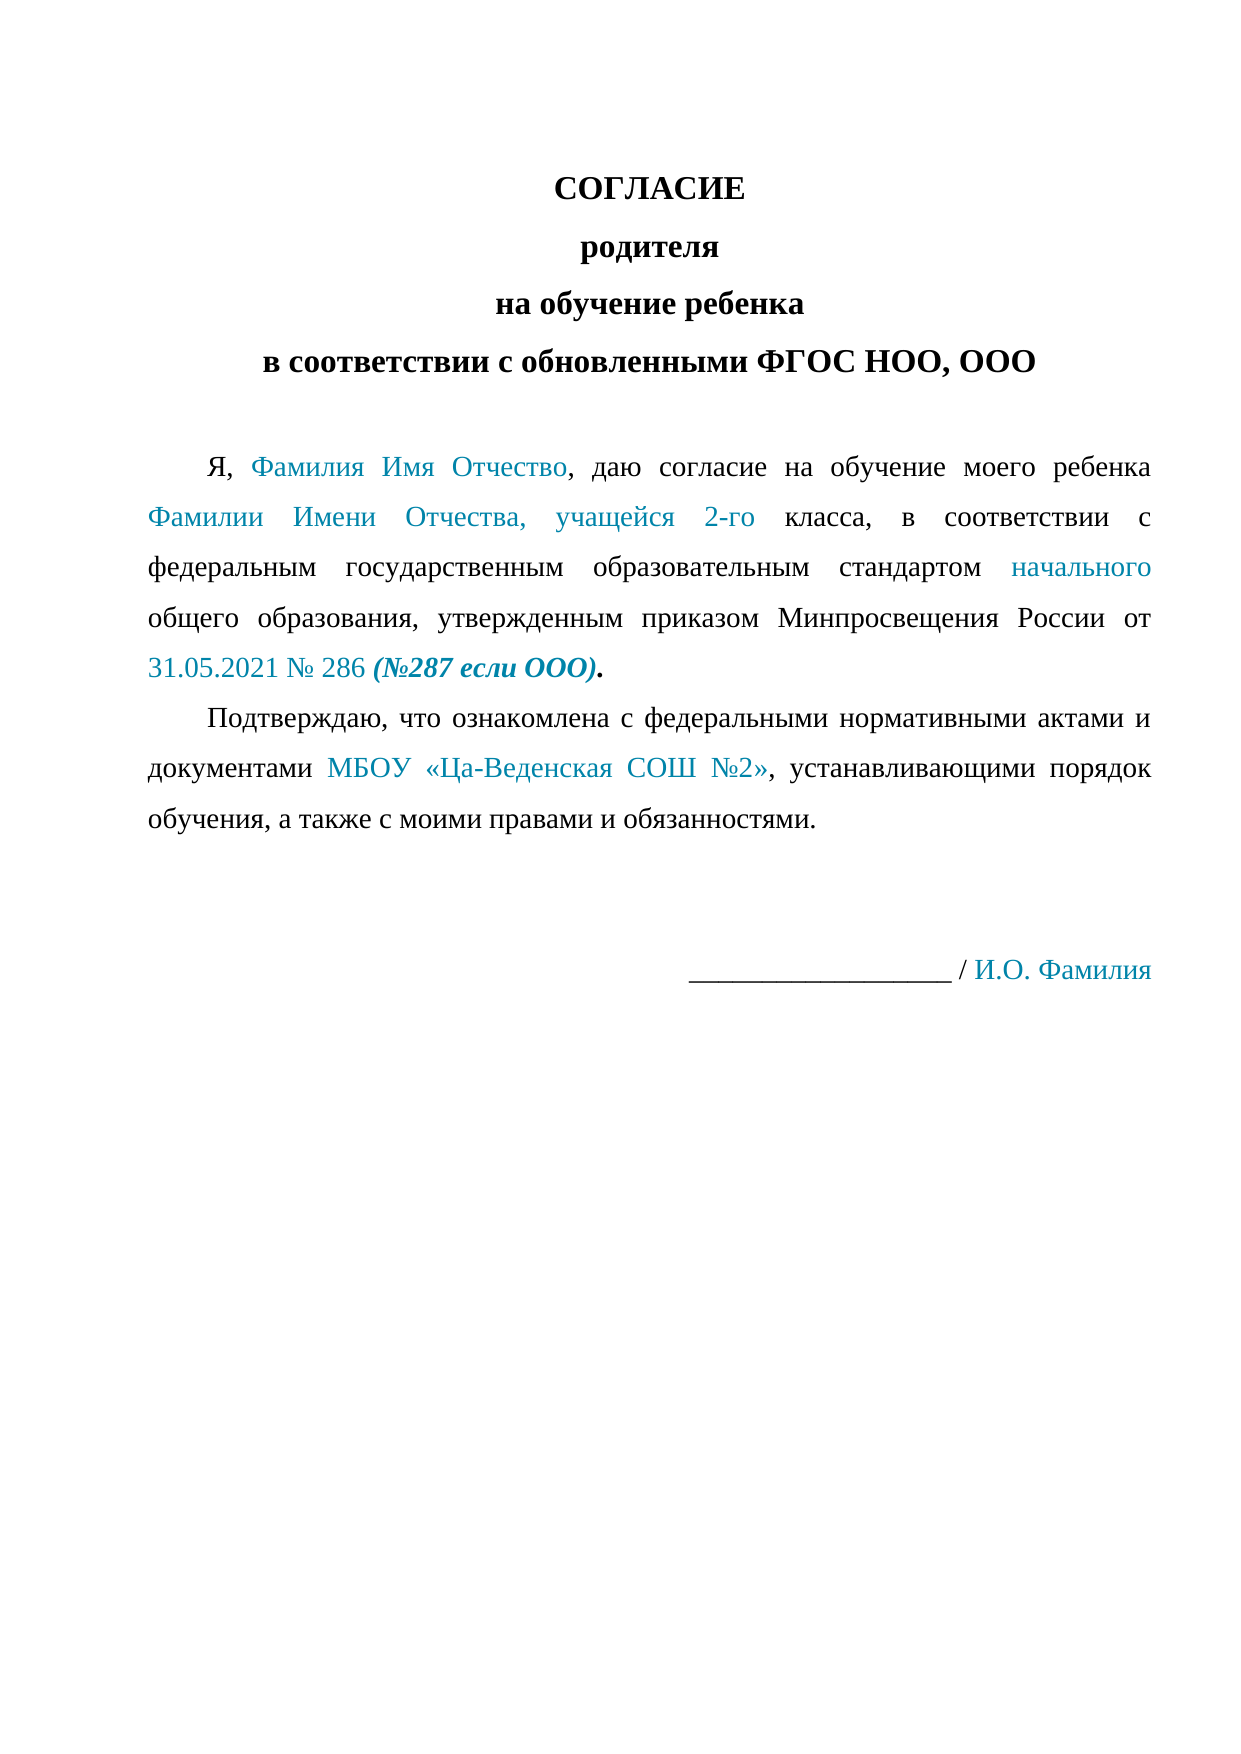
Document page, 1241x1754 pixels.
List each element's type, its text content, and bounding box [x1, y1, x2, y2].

text Я, Фамилия Имя Отчество, даю согласие на обучение моего ребенка Фамилии Имени Отчества, учащейся 2-го класса, в соответствии с федеральным государственным образовательным стандартом начального общего образования, утвержденным приказом Минпросвещения России от 31.05.2021 № 286 (№287 если ООО). [148, 449, 1152, 683]
text Подтверждаю, что ознакомлена с федеральными нормативными актами и документами МБОУ «Ца-Веденская СОШ №2», устанавливающими порядок обучения, а также с моими правами и обязанностями. [148, 700, 1152, 834]
text родителя [148, 226, 1152, 264]
text в соответствии с обновленными ФГОС НОО, ООО [148, 341, 1152, 379]
text СОГЛАСИЕ [148, 168, 1152, 207]
text __________________ / И.О. Фамилия [148, 952, 1152, 985]
text на обучение ребенка [148, 283, 1152, 322]
